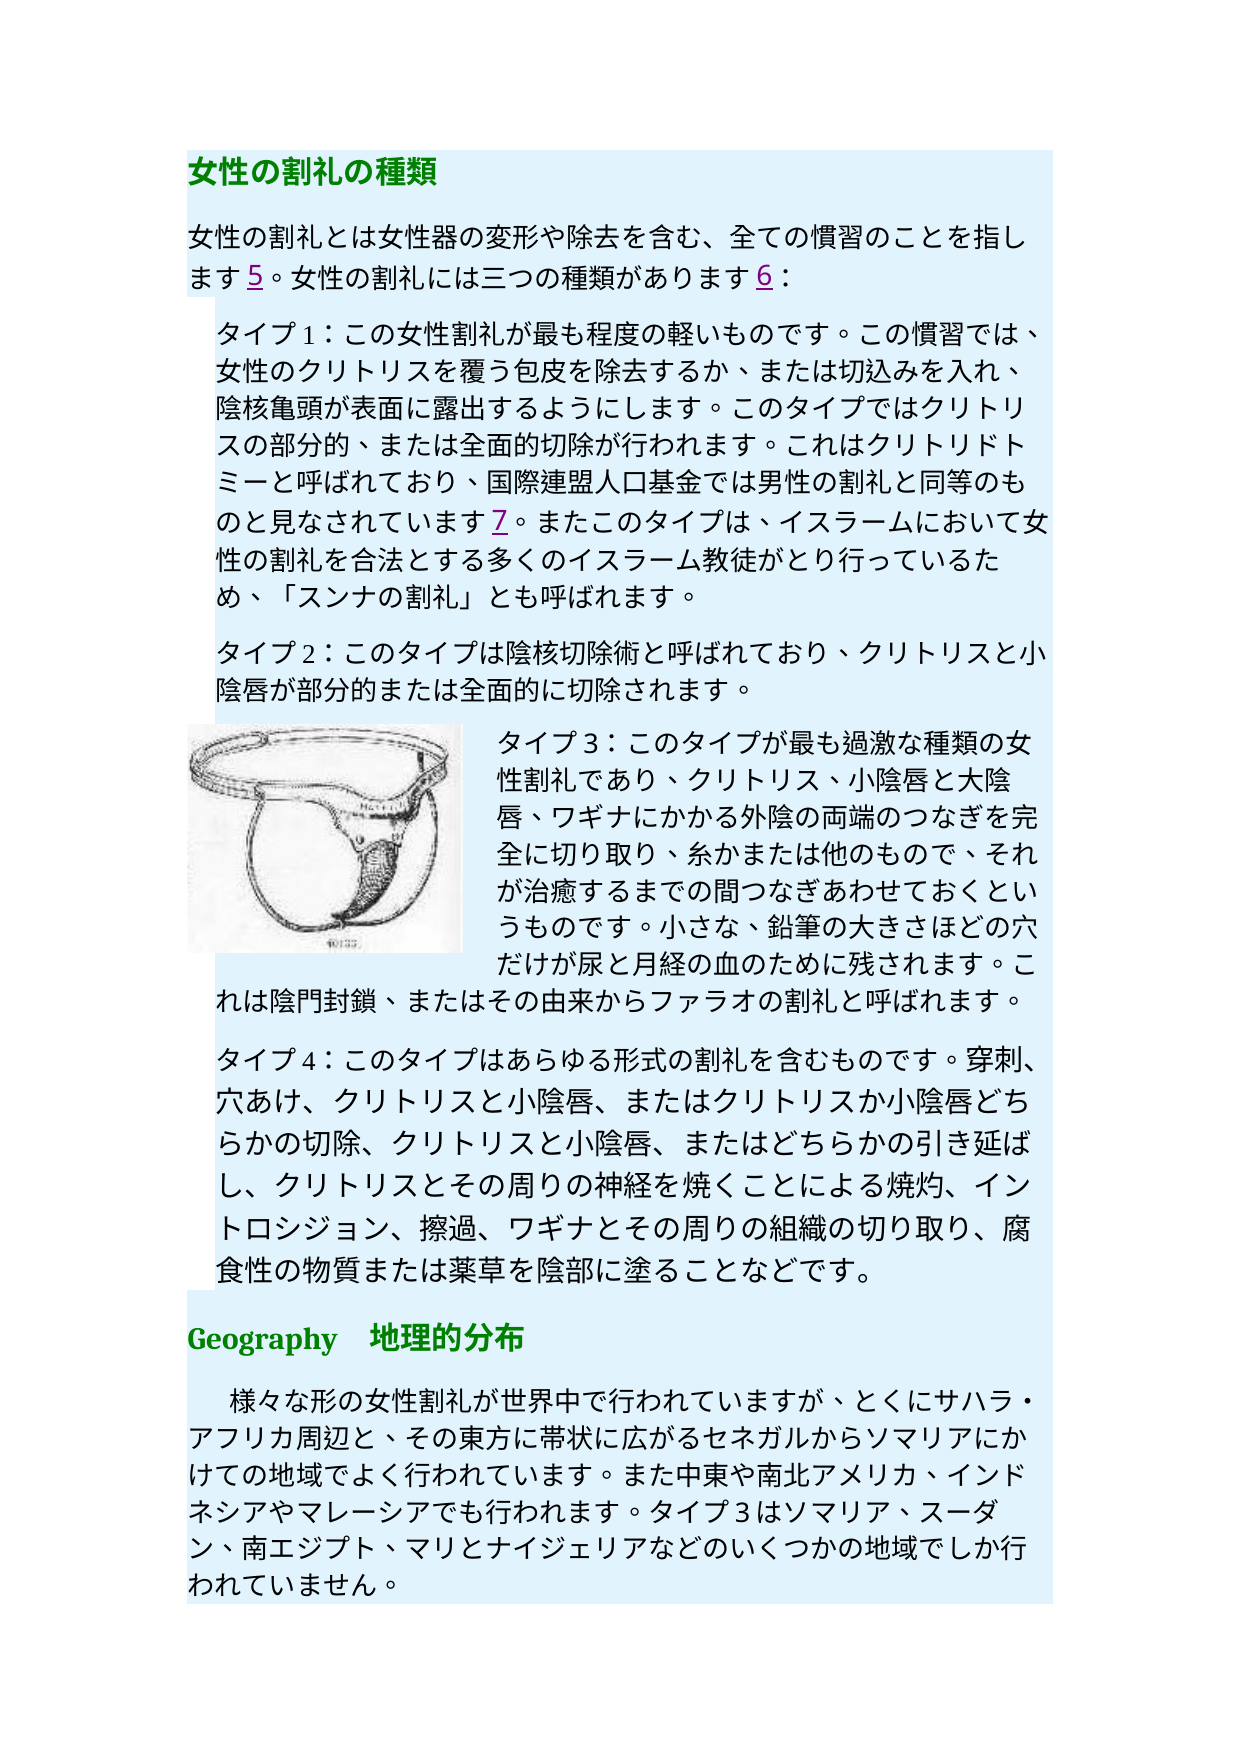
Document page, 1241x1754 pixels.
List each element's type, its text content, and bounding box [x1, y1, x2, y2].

text タイプ4：このタイプはあらゆる形式の割礼を含むものです。穿刺、穴あけ、クリトリスと小陰唇、またはクリトリスか小陰唇どちらかの切除、クリトリスと小陰唇、またはどちらかの引き延ばし、クリトリスとその周りの神経を焼くことによる焼灼、イントロシジョン、擦過、ワギナとその周りの組織の切り取り、腐食性の物質または薬草を陰部に塗ることなどです。 [215, 1036, 1053, 1290]
text タイプ2：このタイプは陰核切除術と呼ばれており、クリトリスと小陰唇が部分的または全面的に切除されます。 [215, 632, 1053, 708]
text 様々な形の女性割礼が世界中で行われていますが、とくにサハラ・アフリカ周辺と、その東方に帯状に広がるセネガルからソマリアにかけての地域でよく行われています。また中東や南北アメリカ、インドネシアやマレーシアでも行われます。タイプ3はソマリア、スーダン、南エジプト、マリとナイジェリアなどのいくつかの地域でしか行われていません。 [187, 1382, 1053, 1604]
text タイプ3：このタイプが最も過激な種類の女性割礼であり、クリトリス、小陰唇と大陰唇、ワギナにかかる外陰の両端のつなぎを完全に切り取り、糸かまたは他のもので、それが治癒するまでの間つなぎあわせておくというものです。小さな、鉛筆の大きさほどの穴だけが尿と月経の血のために残されます。これは陰門封鎖、またはその由来からファラオの割礼と呼ばれます。 [215, 724, 1053, 1019]
picture [187, 724, 463, 953]
subtitle Geography 地理的分布 [187, 1316, 1053, 1359]
text 女性の割礼とは女性器の変形や除去を含む、全ての慣習のことを指します5。女性の割礼には三つの種類があります6： [187, 216, 1053, 297]
subtitle 女性の割礼の種類 [187, 150, 1053, 193]
text タイプ1：この女性割礼が最も程度の軽いものです。この慣習では、女性のクリトリスを覆う包皮を除去するか、または切込みを入れ、陰核亀頭が表面に露出するようにします。このタイプではクリトリスの部分的、または全面的切除が行われます。これはクリトリドトミーと呼ばれており、国際連盟人口基金では男性の割礼と同等のものと見なされています7。またこのタイプは、イスラームにおいて女性の割礼を合法とする多くのイスラーム教徒がとり行っているため、「スンナの割礼」とも呼ばれます。 [215, 313, 1053, 615]
